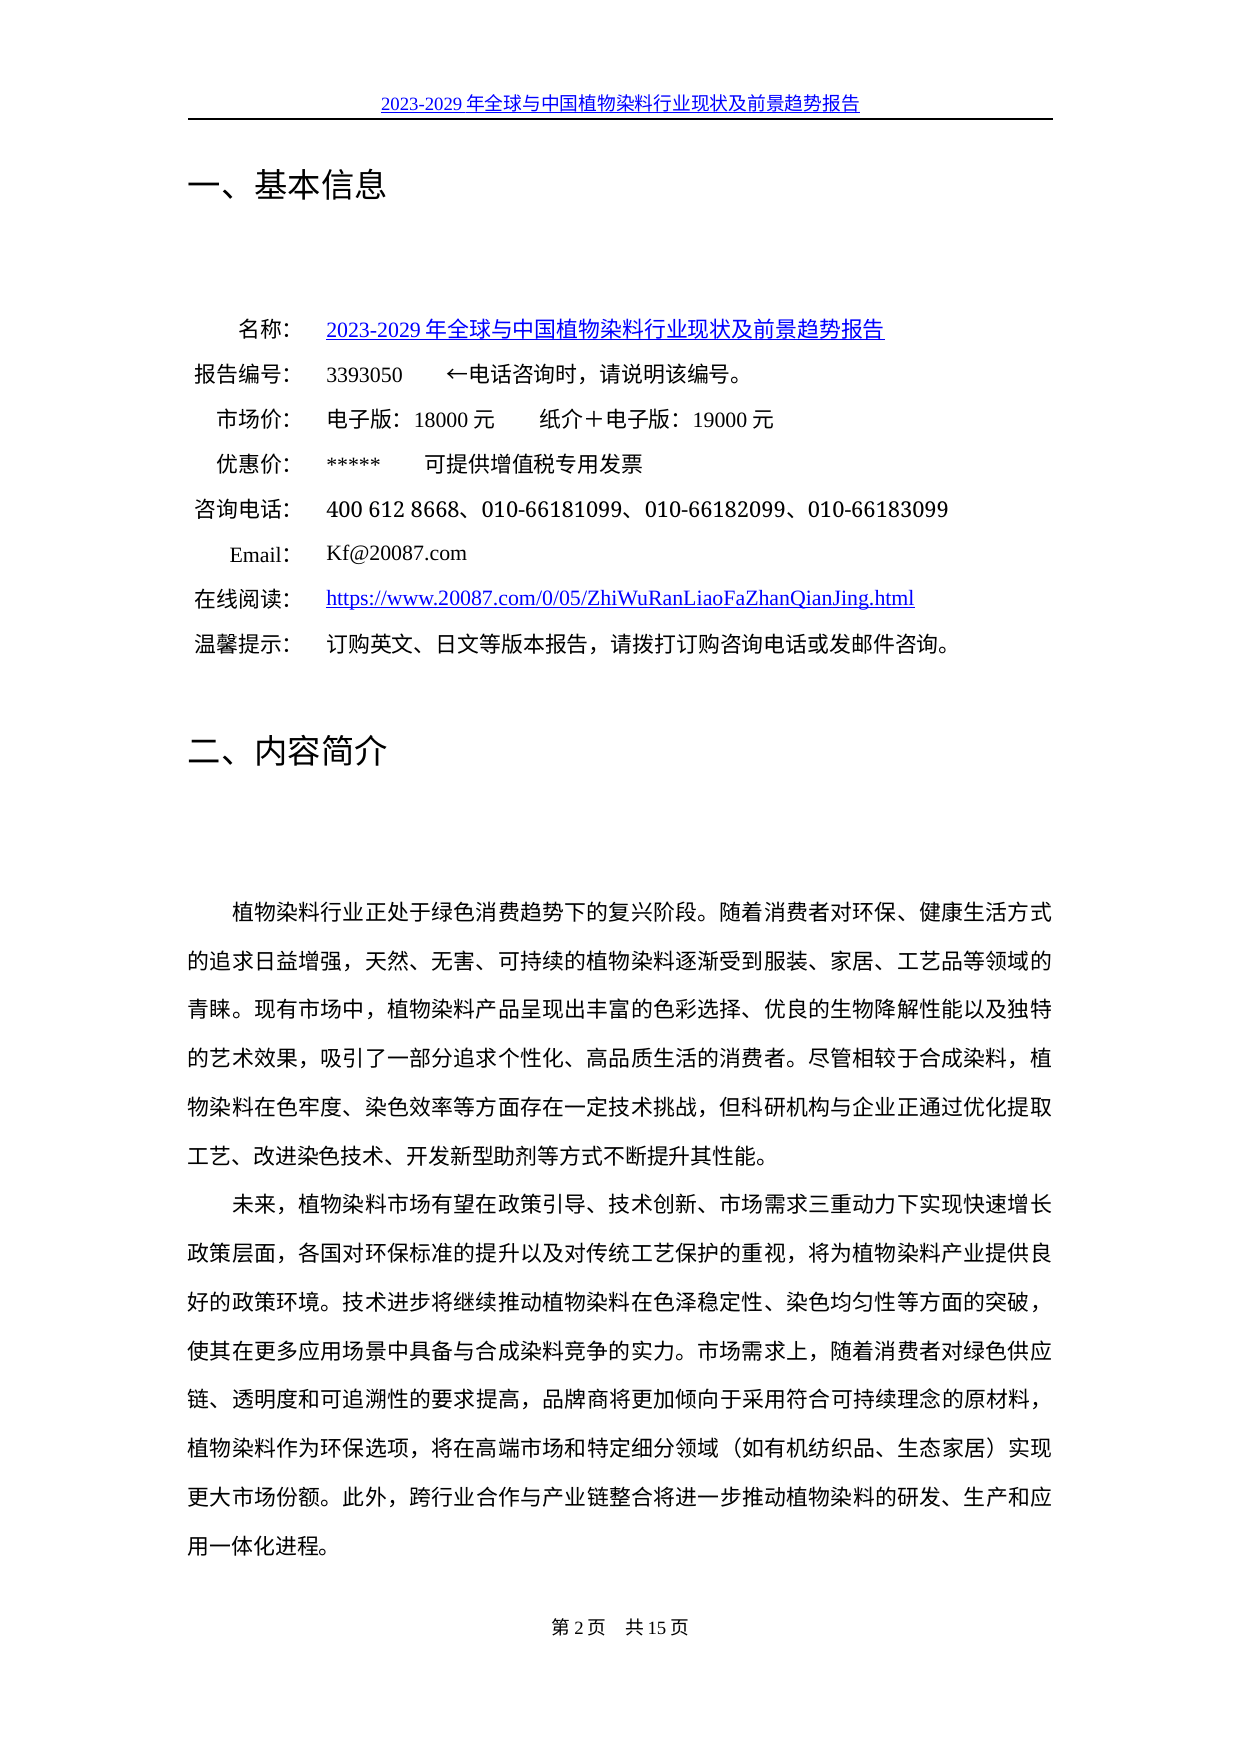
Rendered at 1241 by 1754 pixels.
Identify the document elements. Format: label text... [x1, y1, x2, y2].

table_cell 报告编号： [167, 357, 315, 402]
table_cell 电子版：18000 元 纸介＋电子版：19000 元 [315, 402, 1073, 447]
title 一、基本信息 [187, 150, 1053, 215]
table_cell [315, 582, 1073, 627]
table_cell 订购英文、日文等版本报告，请拨打订购咨询电话或发邮件咨询。 [315, 627, 1073, 672]
table_cell 咨询电话： [167, 492, 315, 537]
table_cell 市场价： [167, 402, 315, 447]
table_cell 400 612 8668、010-66181099、010-66182099、010-66183099 [315, 492, 1073, 537]
title 二、内容简介 [187, 717, 1053, 782]
table_cell Kf@20087.com [315, 537, 1073, 582]
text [187, 894, 1053, 1561]
table_header 名称： [167, 312, 315, 357]
table_cell Email： [167, 537, 315, 582]
table_header 2023-2029年全球与中国植物染料行业现状及前景趋势报告 [315, 312, 1073, 357]
table_cell 优惠价： [167, 447, 315, 492]
table_cell 3393050 ←电话咨询时，请说明该编号。 [315, 357, 1073, 402]
table_cell 温馨提示： [167, 627, 315, 672]
table_cell 在线阅读： [167, 582, 315, 627]
table_cell ***** 可提供增值税专用发票 [315, 447, 1073, 492]
